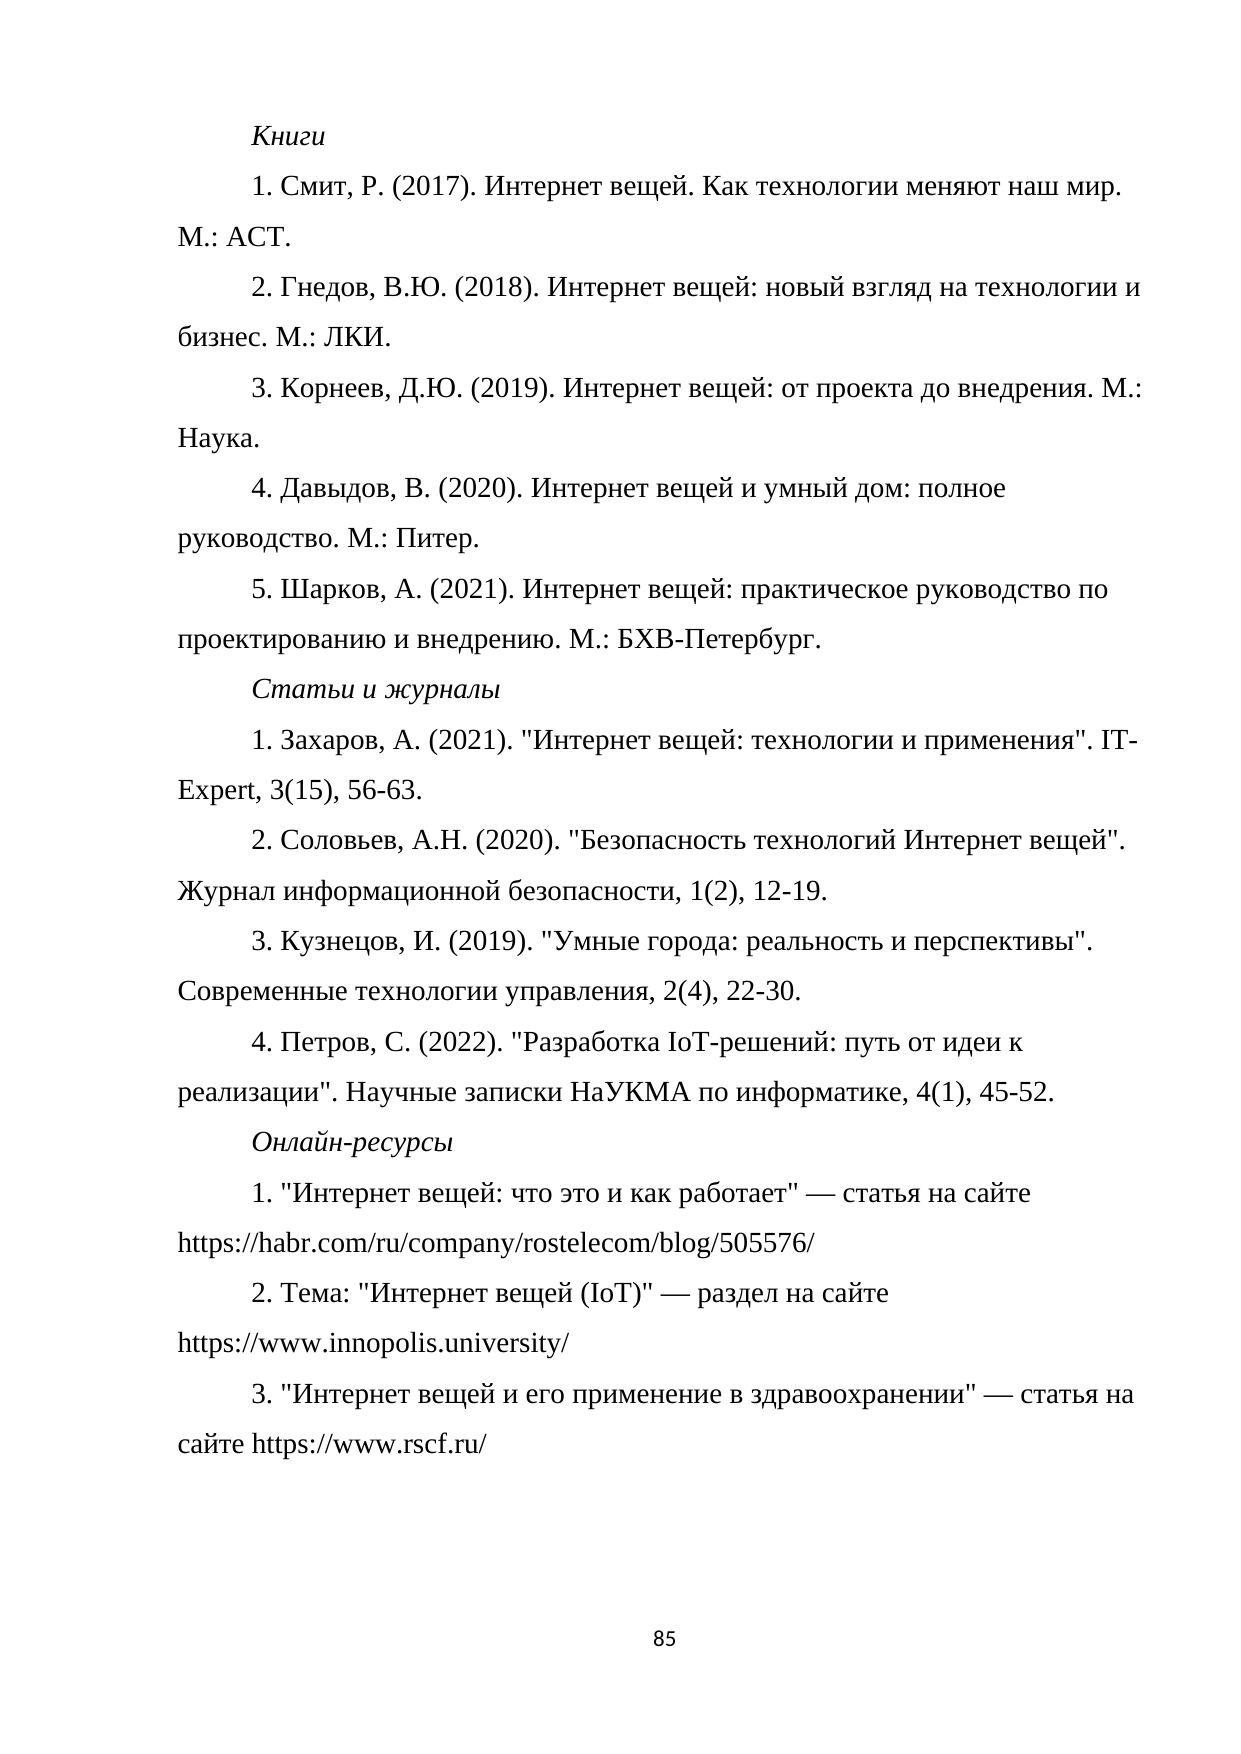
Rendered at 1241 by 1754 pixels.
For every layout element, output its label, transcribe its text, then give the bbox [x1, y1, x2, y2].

text 4. Давыдов, В. (2020). Интернет вещей и умный дом: полное руководство. М.: Питер. [177, 470, 1152, 554]
text 2. Гнедов, В.Ю. (2018). Интернет вещей: новый взгляд на технологии и бизнес. М.: ЛКИ. [177, 269, 1152, 353]
text Статьи и журналы [177, 672, 1152, 705]
text Онлайн-ресурсы [177, 1124, 1152, 1158]
text 2. Тема: "Интернет вещей (IoT)" — раздел на сайте https://www.innopolis.university/ [177, 1275, 1152, 1359]
text 3. Кузнецов, И. (2019). "Умные города: реальность и перспективы". Современные технологии управления, 2(4), 22-30. [177, 923, 1152, 1007]
text 2. Соловьев, А.Н. (2020). "Безопасность технологий Интернет вещей". Журнал информационной безопасности, 1(2), 12-19. [177, 822, 1152, 906]
text 1. "Интернет вещей: что это и как работает" — статья на сайте https://habr.com/ru/company/rostelecom/blog/505576/ [177, 1175, 1152, 1258]
text 1. Смит, Р. (2017). Интернет вещей. Как технологии меняют наш мир. М.: АСТ. [177, 168, 1152, 252]
text 3. Корнеев, Д.Ю. (2019). Интернет вещей: от проекта до внедрения. М.: Наука. [177, 370, 1152, 453]
text 1. Захаров, А. (2021). "Интернет вещей: технологии и применения". IT-Expert, 3(15), 56-63. [177, 722, 1152, 806]
text 4. Петров, С. (2022). "Разработка IoT-решений: путь от идеи к реализации". Научные записки НаУКМА по информатике, 4(1), 45-52. [177, 1024, 1152, 1108]
text 3. "Интернет вещей и его применение в здравоохранении" — статья на сайте https://www.rscf.ru/ [177, 1376, 1152, 1460]
text Книги [177, 118, 1152, 152]
text 5. Шарков, А. (2021). Интернет вещей: практическое руководство по проектированию и внедрению. М.: БХВ-Петербург. [177, 571, 1152, 655]
